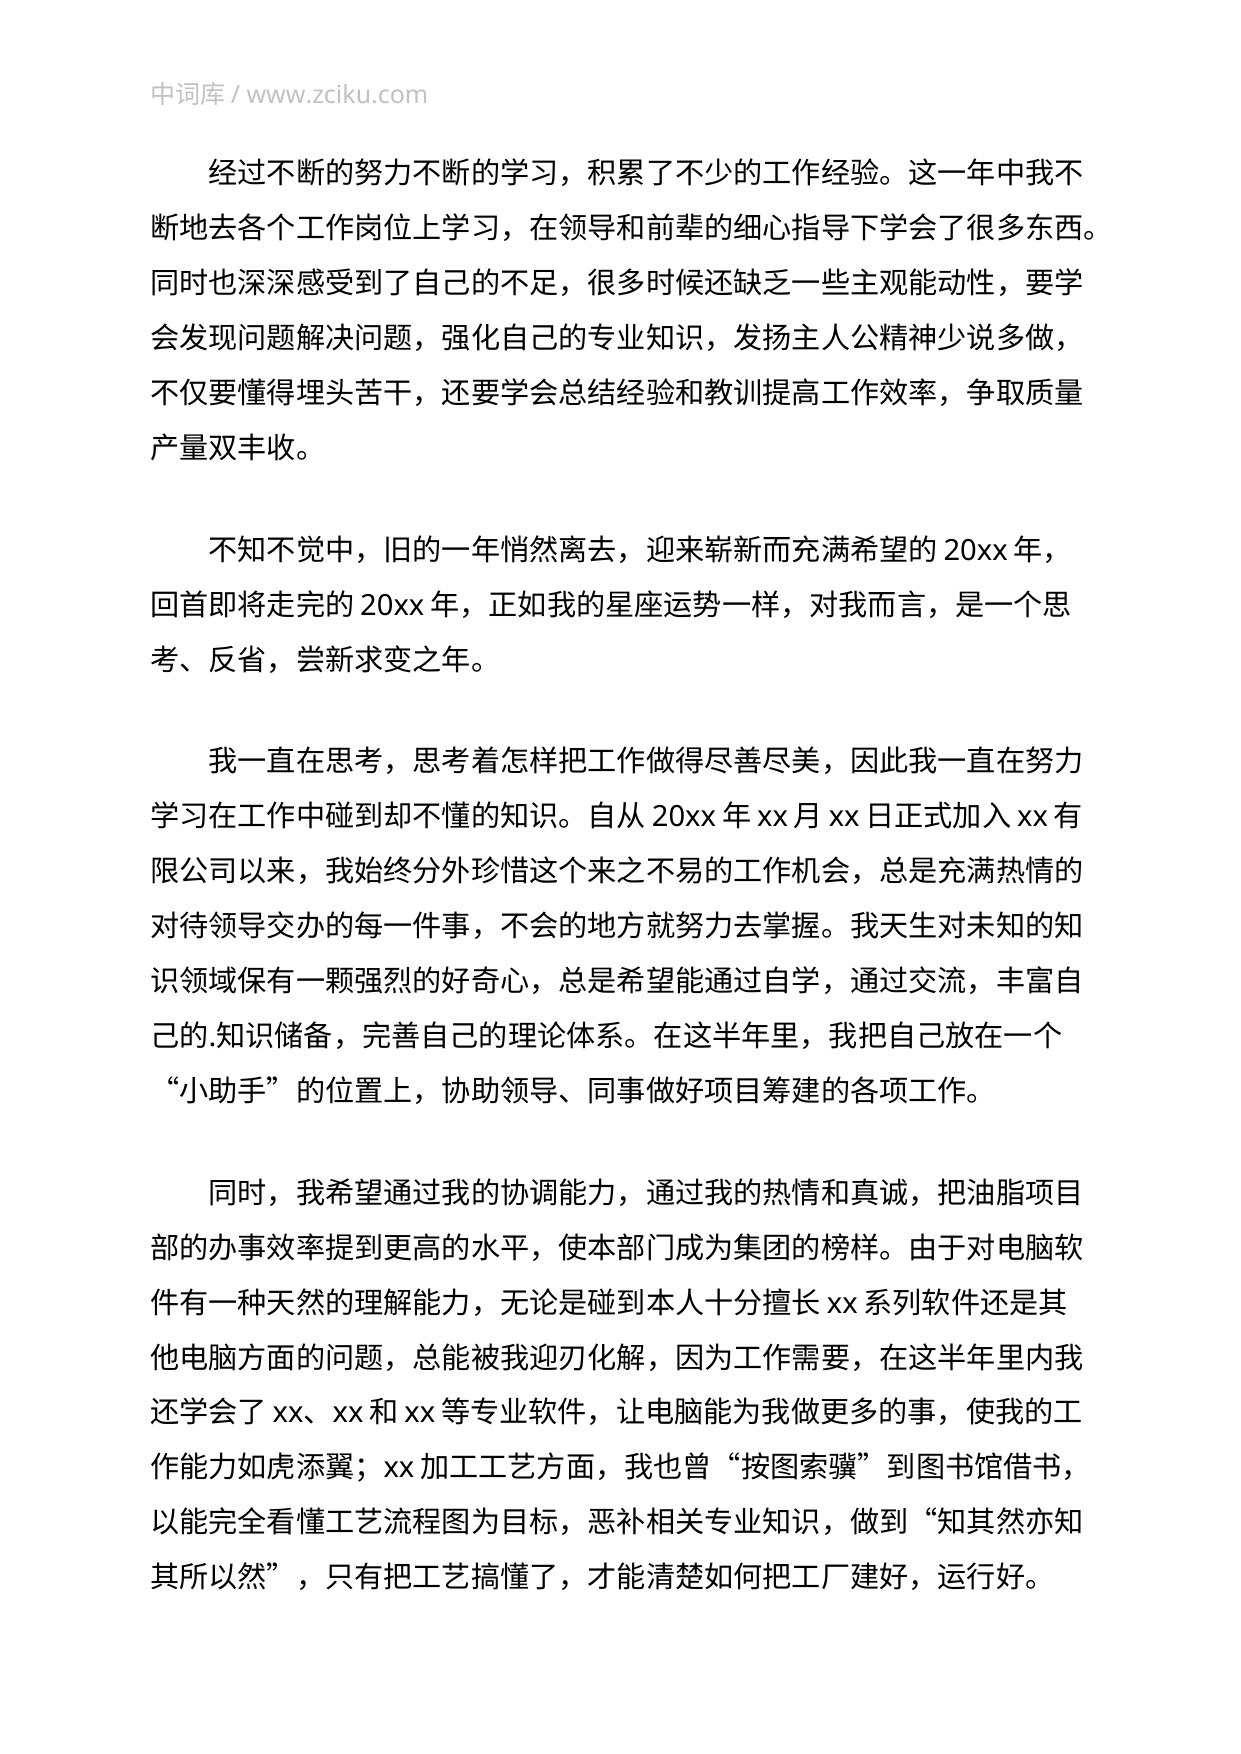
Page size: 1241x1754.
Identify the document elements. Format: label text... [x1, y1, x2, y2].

text 不知不觉中，旧的一年悄然离去，迎来崭新而充满希望的20xx年，回首即将走完的20xx年，正如我的星座运势一样，对我而言，是一个思考、反省，尝新求变之年。 [150, 526, 1090, 678]
text 同时，我希望通过我的协调能力，通过我的热情和真诚，把油脂项目部的办事效率提到更高的水平，使本部门成为集团的榜样。由于对电脑软件有一种天然的理解能力，无论是碰到本人十分擅长xx系列软件还是其他电脑方面的问题，总能被我迎刃化解，因为工作需要，在这半年里内我还学会了xx、xx和xx等专业软件，让电脑能为我做更多的事，使我的工作能力如虎添翼；xx加工工艺方面，我也曾“按图索骥”到图书馆借书，以能完全看懂工艺流程图为目标，恶补相关专业知识，做到“知其然亦知其所以然”，只有把工艺搞懂了，才能清楚如何把工厂建好，运行好。 [150, 1169, 1090, 1596]
text 我一直在思考，思考着怎样把工作做得尽善尽美，因此我一直在努力学习在工作中碰到却不懂的知识。自从20xx年xx月xx日正式加入xx有限公司以来，我始终分外珍惜这个来之不易的工作机会，总是充满热情的对待领导交办的每一件事，不会的地方就努力去掌握。我天生对未知的知识领域保有一颗强烈的好奇心，总是希望能通过自学，通过交流，丰富自己的.知识储备，完善自己的理论体系。在这半年里，我把自己放在一个“小助手”的位置上，协助领导、同事做好项目筹建的各项工作。 [150, 738, 1090, 1110]
text 经过不断的努力不断的学习，积累了不少的工作经验。这一年中我不断地去各个工作岗位上学习，在领导和前辈的细心指导下学会了很多东西。同时也深深感受到了自己的不足，很多时候还缺乏一些主观能动性，要学会发现问题解决问题，强化自己的专业知识，发扬主人公精神少说多做，不仅要懂得埋头苦干，还要学会总结经验和教训提高工作效率，争取质量产量双丰收。 [150, 150, 1090, 467]
